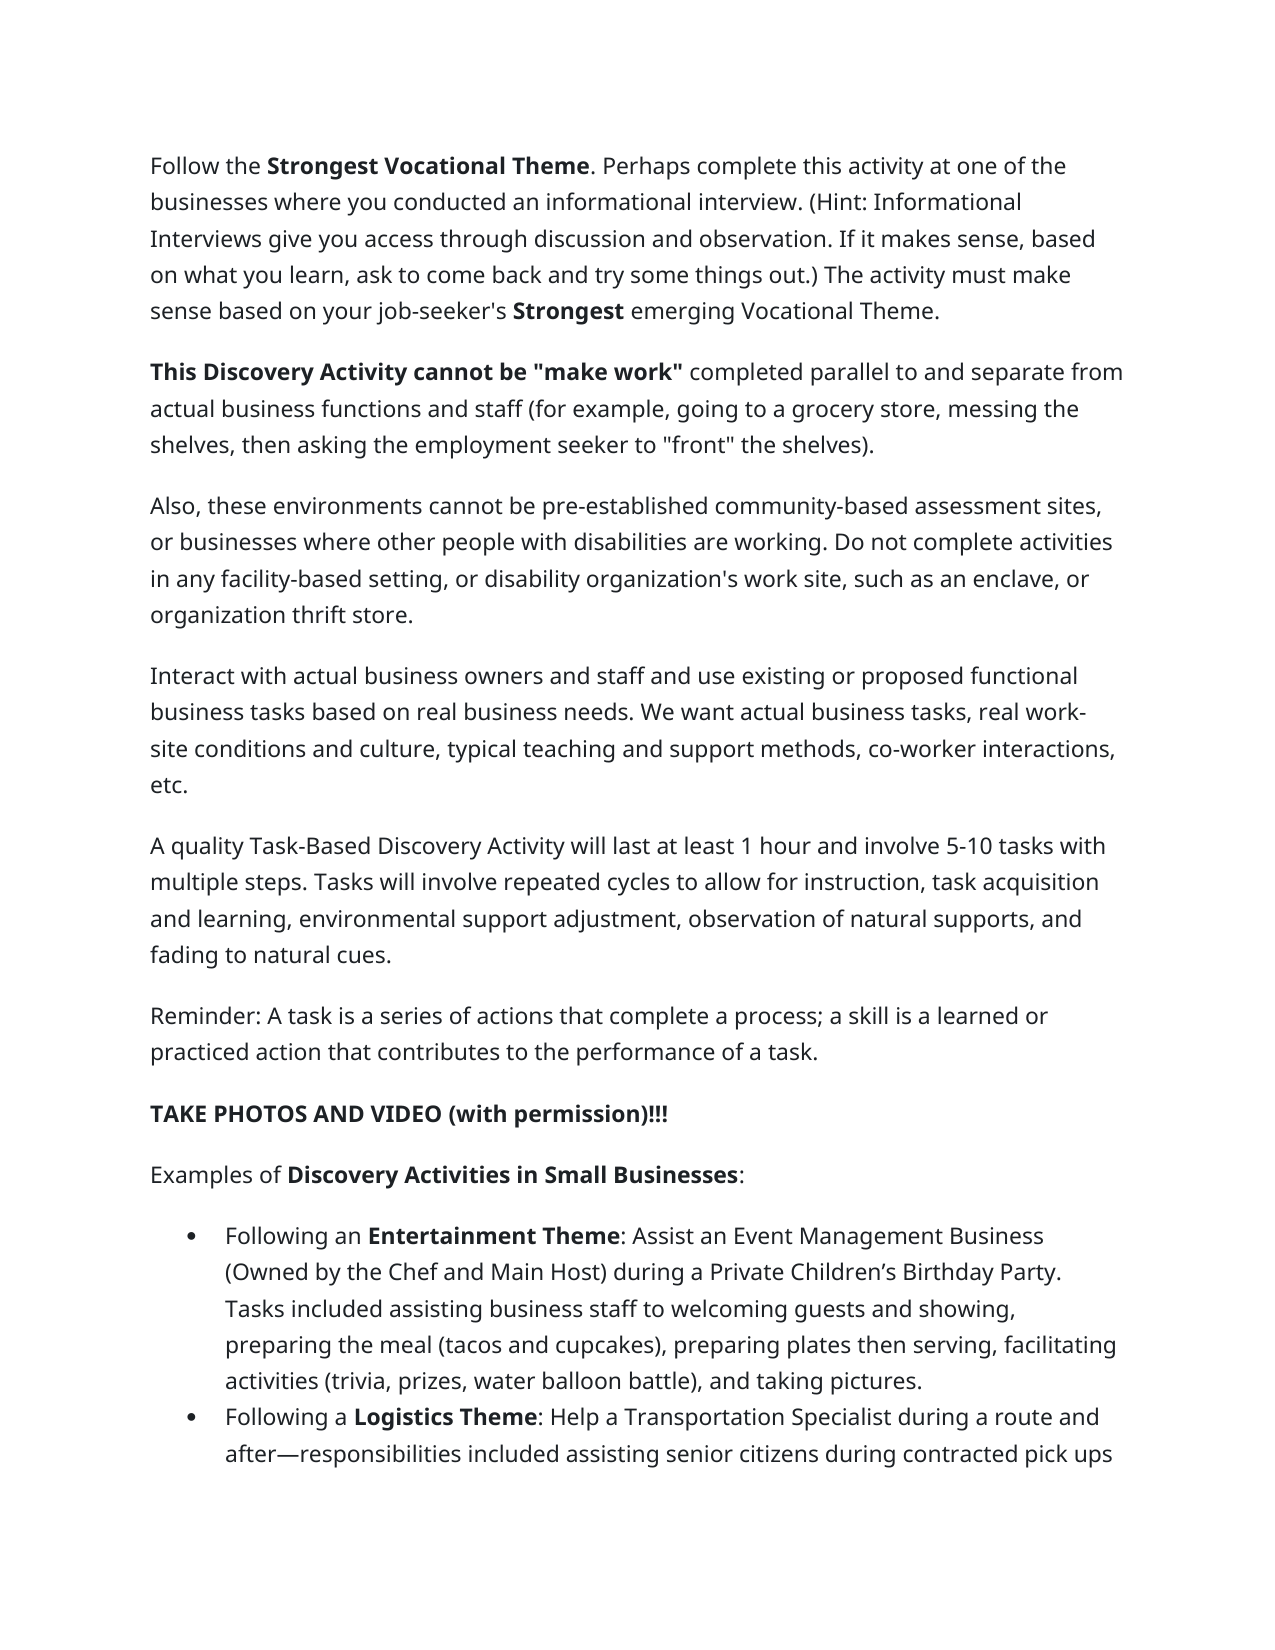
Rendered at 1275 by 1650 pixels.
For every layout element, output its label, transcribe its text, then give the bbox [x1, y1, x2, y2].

text A quality Task-Based Discovery Activity will last at least 1 hour and involve 5-10 tasks with multiple steps. Tasks will involve repeated cycles to allow for instruction, task acquisition and learning, environmental support adjustment, observation of natural supports, and fading to natural cues. [150, 830, 1125, 970]
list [187, 1401, 1125, 1469]
text This Discovery Activity cannot be "make work" completed parallel to and separate from actual business functions and staff (for example, going to a grocery store, messing the shelves, then asking the employment seeker to "front" the shelves). [150, 356, 1125, 460]
text TAKE PHOTOS AND VIDEO (with permission)!!! [150, 1097, 1125, 1129]
text Interact with actual business owners and staff and use existing or proposed functional business tasks based on real business needs. We want actual business tasks, real work-site conditions and culture, typical teaching and support methods, co-worker interactions, etc. [150, 660, 1125, 800]
text Examples of Discovery Activities in Small Businesses: [150, 1159, 1125, 1190]
text Follow the Strongest Vocational Theme. Perhaps complete this activity at one of the businesses where you conducted an informational interview. (Hint: Informational Interviews give you access through discussion and observation. If it makes sense, based on what you learn, ask to come back and try some things out.) The activity must make sense based on your job-seeker's Strongest emerging Vocational Theme. [150, 150, 1125, 326]
text Also, these environments cannot be pre-established community-based assessment sites, or businesses where other people with disabilities are working. Do not complete activities in any facility-based setting, or disability organization's work site, such as an enclave, or organization thrift store. [150, 490, 1125, 630]
text Reminder: A task is a series of actions that complete a process; a skill is a learned or practiced action that contributes to the performance of a task. [150, 1000, 1125, 1067]
list Following an Entertainment Theme: Assist an Event Management Business (Owned by the Chef and Main Host) during a Private Children’s Birthday Party. Tasks included assisting business staff to welcoming guests and showing, preparing the meal (tacos and cupcakes), preparing plates then serving, facilitating activities (trivia, prizes, water balloon battle), and taking pictures. [187, 1220, 1125, 1396]
